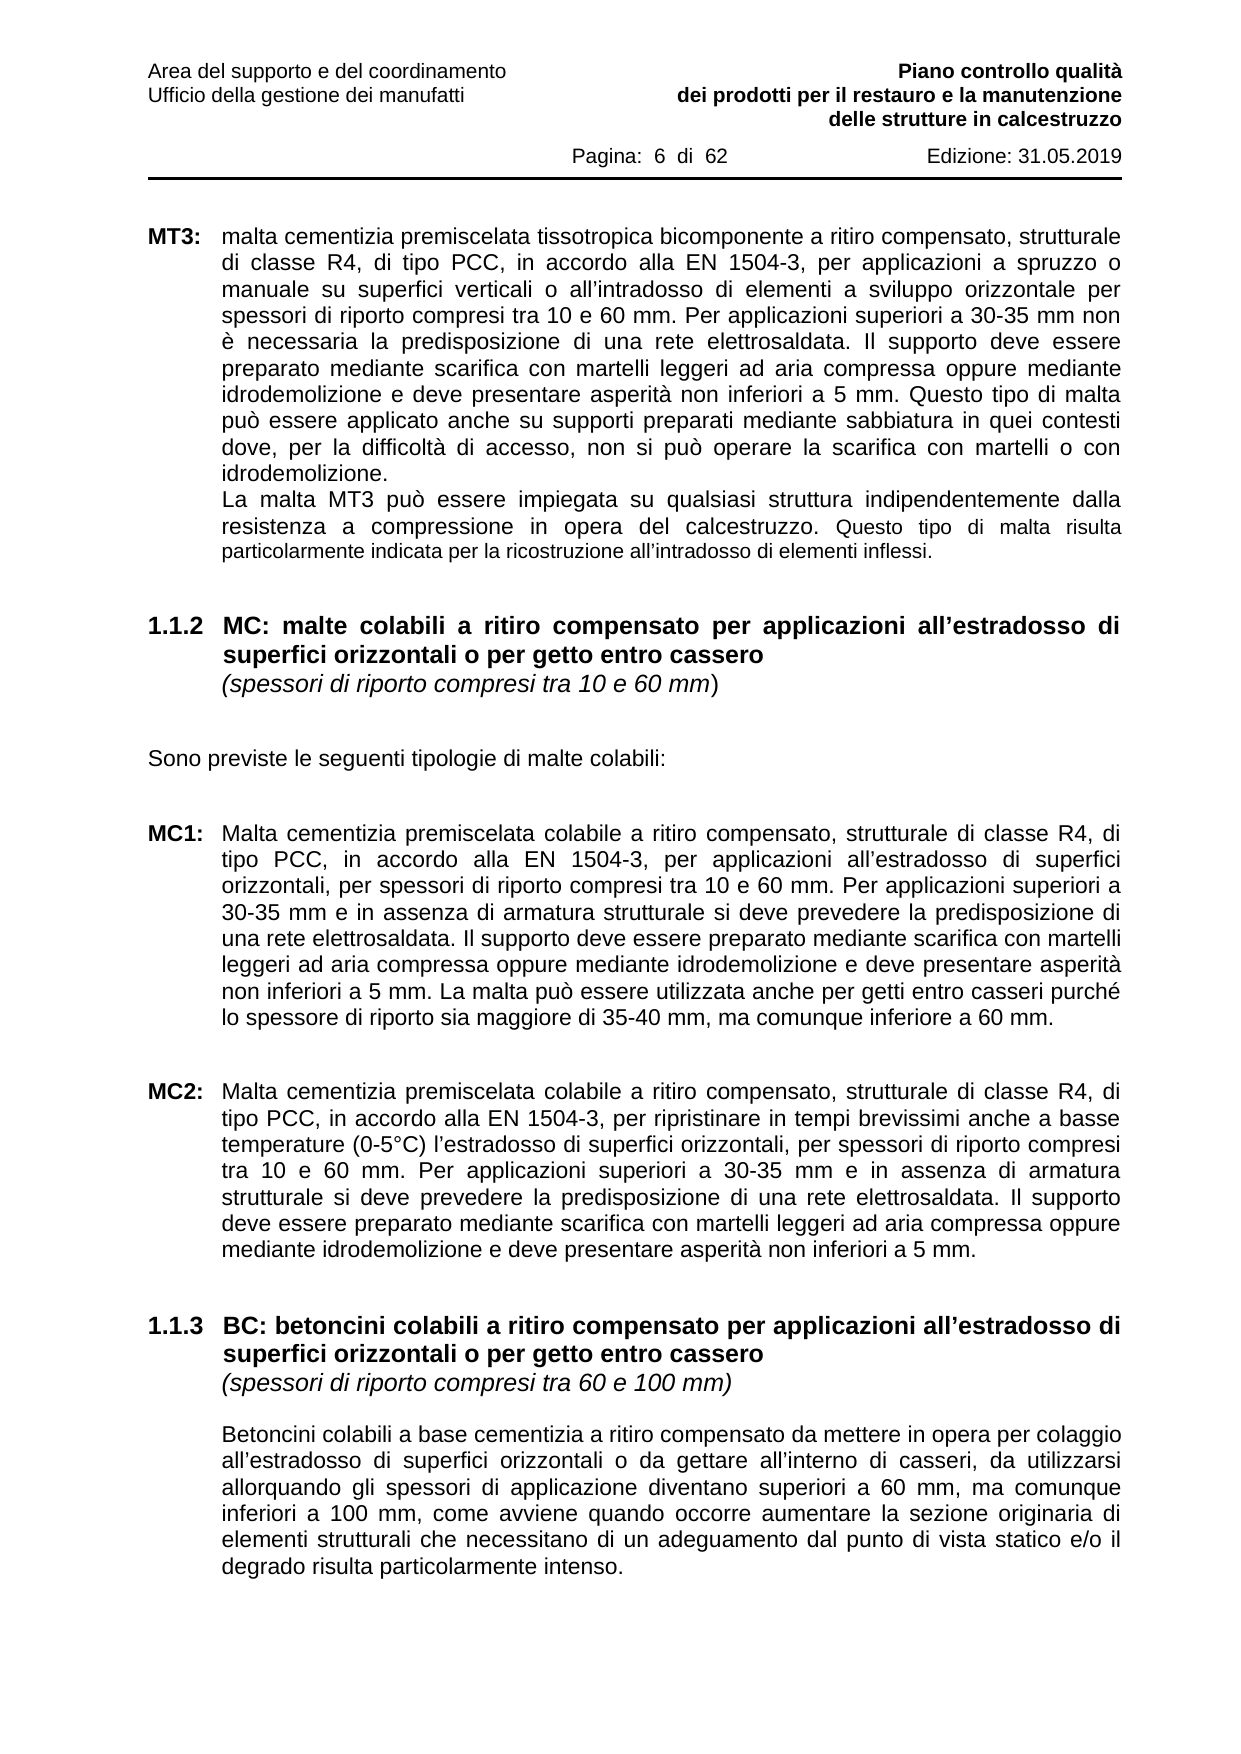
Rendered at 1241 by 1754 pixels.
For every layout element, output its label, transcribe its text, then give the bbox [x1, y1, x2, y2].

list MC: malte colabili a ritiro compensato per applicazioni all’estradosso di superfici orizzontali o per getto entro cassero [148, 611, 1122, 668]
text MT3: malta cementizia premiscelata tissotropica bicomponente a ritiro compensato, strutturale di classe R4, di tipo PCC, in accordo alla EN 1504-3, per applicazioni a spruzzo o manuale su superfici verticali o all’intradosso di elementi a sviluppo orizzontale per spessori di riporto compresi tra 10 e 60 mm. Per applicazioni superiori a 30-35 mm non è necessaria la predisposizione di una rete elettrosaldata. Il supporto deve essere preparato mediante scarifica con martelli leggeri ad aria compressa oppure mediante idrodemolizione e deve presentare asperità non inferiori a 5 mm. Questo tipo di malta può essere applicato anche su supporti preparati mediante sabbiatura in quei contesti dove, per la difficoltà di accesso, non si può operare la scarifica con martelli o con idrodemolizione. [148, 223, 1122, 486]
text Betoncini colabili a base cementizia a ritiro compensato da mettere in opera per colaggio all’estradosso di superfici orizzontali o da gettare all’interno di casseri, da utilizzarsi allorquando gli spessori di applicazione diventano superiori a 60 mm, ma comunque inferiori a 100 mm, come avviene quando occorre aumentare la sezione originaria di elementi strutturali che necessitano di un adeguamento dal punto di vista statico e/o il degrado risulta particolarmente intenso. [221, 1421, 1122, 1579]
text (spessori di riporto compresi tra 60 e 100 mm) [221, 1368, 1122, 1397]
list BC: betoncini colabili a ritiro compensato per applicazioni all’estradosso di superfici orizzontali o per getto entro cassero [148, 1311, 1122, 1368]
text MC1: Malta cementizia premiscelata colabile a ritiro compensato, strutturale di classe R4, di tipo PCC, in accordo alla EN 1504-3, per applicazioni all’estradosso di superfici orizzontali, per spessori di riporto compresi tra 10 e 60 mm. Per applicazioni superiori a 30-35 mm e in assenza di armatura strutturale si deve prevedere la predisposizione di una rete elettrosaldata. Il supporto deve essere preparato mediante scarifica con martelli leggeri ad aria compressa oppure mediante idrodemolizione e deve presentare asperità non inferiori a 5 mm. La malta può essere utilizzata anche per getti entro casseri purché lo spessore di riporto sia maggiore di 35-40 mm, ma comunque inferiore a 60 mm. [148, 819, 1122, 1030]
text MC2: Malta cementizia premiscelata colabile a ritiro compensato, strutturale di classe R4, di tipo PCC, in accordo alla EN 1504-3, per ripristinare in tempi brevissimi anche a basse temperature (0-5°C) l’estradosso di superfici orizzontali, per spessori di riporto compresi tra 10 e 60 mm. Per applicazioni superiori a 30-35 mm e in assenza di armatura strutturale si deve prevedere la predisposizione di una rete elettrosaldata. Il supporto deve essere preparato mediante scarifica con martelli leggeri ad aria compressa oppure mediante idrodemolizione e deve presentare asperità non inferiori a 5 mm. [148, 1078, 1122, 1263]
text Sono previste le seguenti tipologie di malte colabili: [148, 745, 1122, 772]
text La malta MT3 può essere impiegata su qualsiasi struttura indipendentemente dalla resistenza a compressione in opera del calcestruzzo. Questo tipo di malta risulta particolarmente indicata per la ricostruzione all’intradosso di elementi inflessi. [221, 486, 1122, 563]
text (spessori di riporto compresi tra 10 e 60 mm) [148, 668, 1122, 697]
